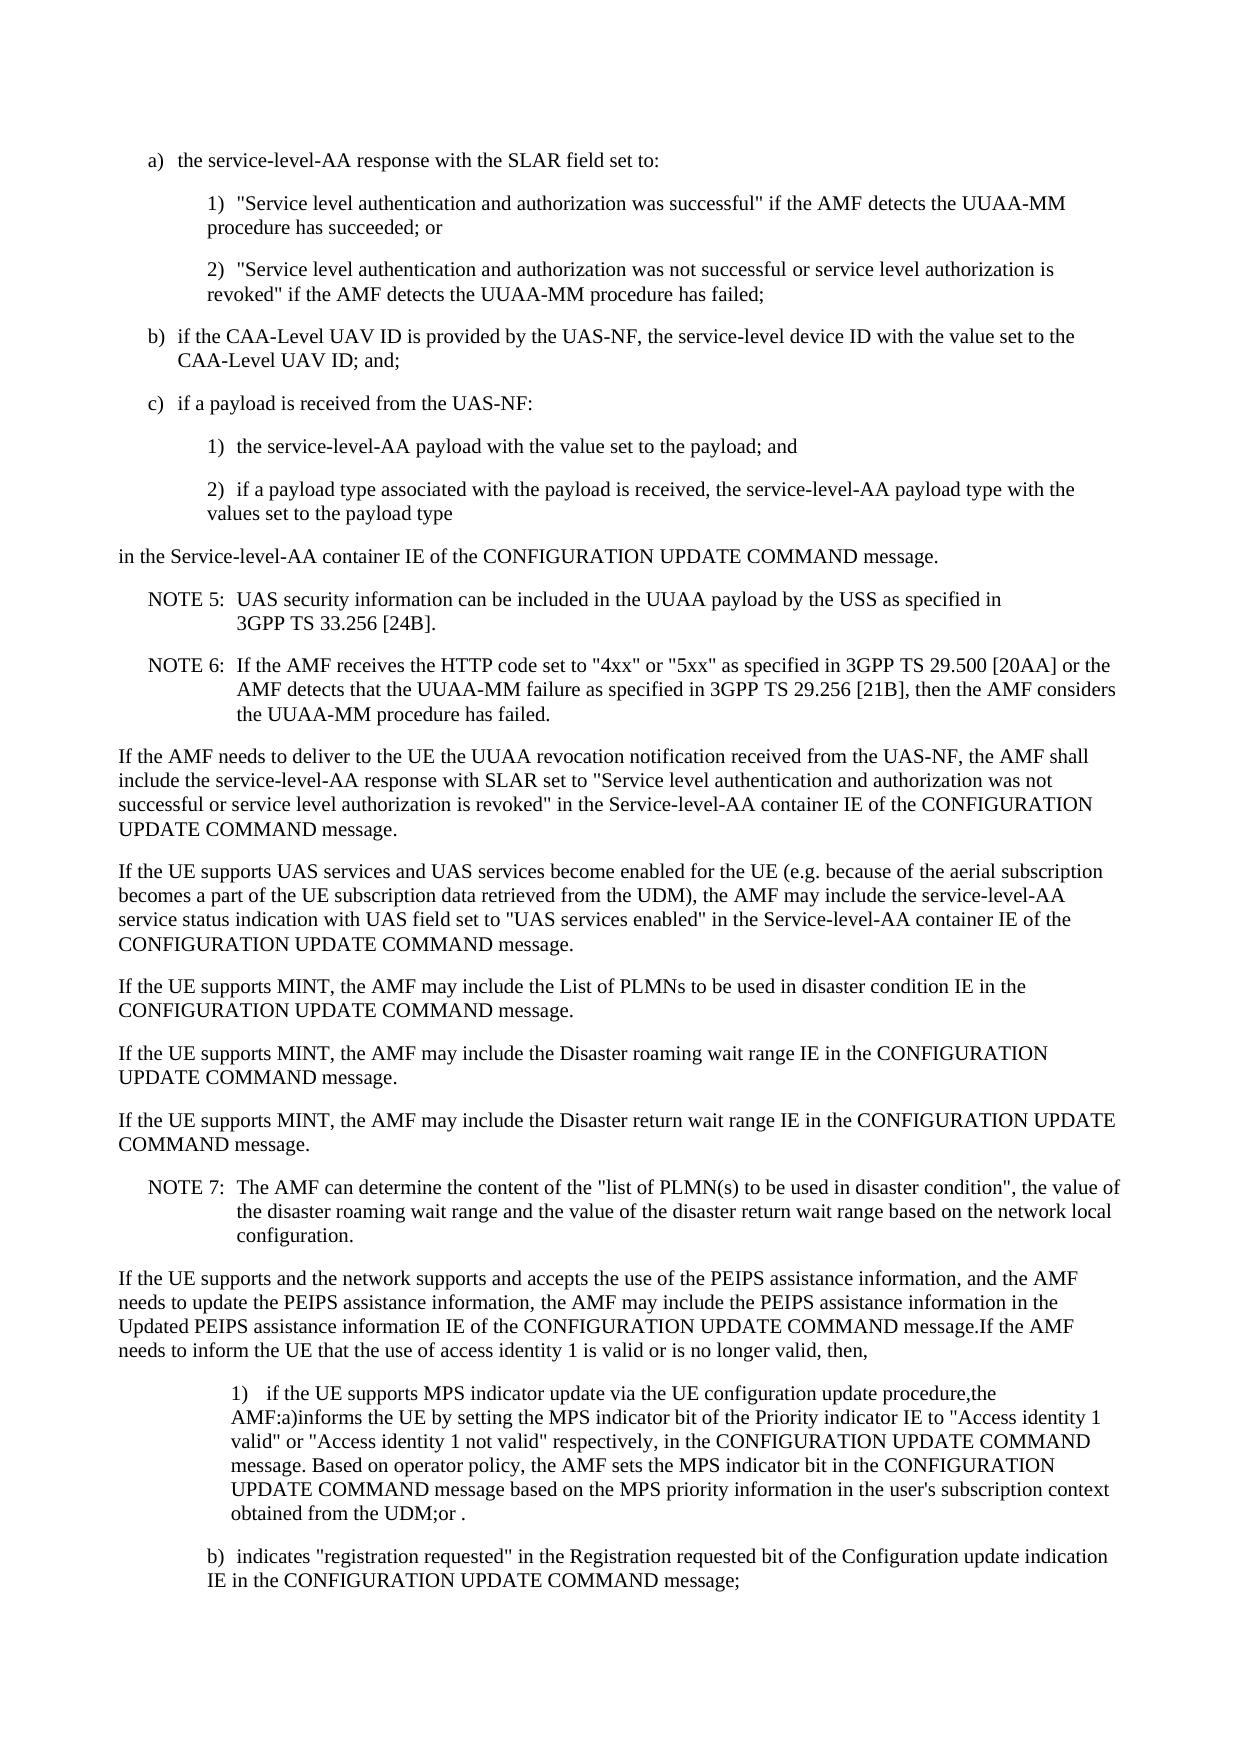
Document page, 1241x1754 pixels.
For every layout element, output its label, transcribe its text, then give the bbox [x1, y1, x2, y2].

text NOTE 5: UAS security information can be included in the UUAA payload by the USS as specified in 3GPP TS 33.256 [24B]. [148, 586, 1122, 634]
text in the Service-level-AA container IE of the CONFIGURATION UPDATE COMMAND message. [118, 544, 1122, 568]
text 1) the service-level-AA payload with the value set to the payload; and [207, 434, 1122, 458]
text If the UE supports MINT, the AMF may include the Disaster return wait range IE in the CONFIGURATION UPDATE COMMAND message. [118, 1108, 1122, 1156]
text If the UE supports and the network supports and accepts the use of the PEIPS assistance information, and the AMF needs to update the PEIPS assistance information, the AMF may include the PEIPS assistance information in the Updated PEIPS assistance information IE of the CONFIGURATION UPDATE COMMAND message.If the AMF needs to inform the UE that the use of access identity 1 is valid or is no longer valid, then, [118, 1266, 1122, 1362]
text 2) if a payload type associated with the payload is received, the service-level-AA payload type with the values set to the payload type [207, 477, 1122, 525]
text 2) "Service level authentication and authorization was not successful or service level authorization is revoked" if the AMF detects the UUAA-MM procedure has failed; [207, 257, 1122, 306]
list 1) if the UE supports MPS indicator update via the UE configuration update procedure,the AMF:a)informs the UE by setting the MPS indicator bit of the Priority indicator IE to "Access identity 1 valid" or "Access identity 1 not valid" respectively, in the CONFIGURATION UPDATE COMMAND message. Based on operator policy, the AMF sets the MPS indicator bit in the CONFIGURATION UPDATE COMMAND message based on the MPS priority information in the user's subscription context obtained from the UDM;or . [231, 1381, 1122, 1525]
text b) if the CAA-Level UAV ID is provided by the UAS-NF, the service-level device ID with the value set to the CAA-Level UAV ID; and; [148, 324, 1122, 372]
text If the UE supports MINT, the AMF may include the Disaster roaming wait range IE in the CONFIGURATION UPDATE COMMAND message. [118, 1041, 1122, 1089]
text If the AMF needs to deliver to the UE the UUAA revocation notification received from the UAS-NF, the AMF shall include the service-level-AA response with SLAR set to "Service level authentication and authorization was not successful or service level authorization is revoked" in the Service-level-AA container IE of the CONFIGURATION UPDATE COMMAND message. [118, 744, 1122, 841]
text 1) "Service level authentication and authorization was successful" if the AMF detects the UUAA-MM procedure has succeeded; or [207, 191, 1122, 239]
text a) the service-level-AA response with the SLAR field set to: [148, 148, 1122, 172]
text b) indicates "registration requested" in the Registration requested bit of the Configuration update indication IE in the CONFIGURATION UPDATE COMMAND message; [207, 1544, 1122, 1592]
text NOTE 7: The AMF can determine the content of the "list of PLMN(s) to be used in disaster condition", the value of the disaster roaming wait range and the value of the disaster return wait range based on the network local configuration. [148, 1175, 1122, 1247]
text c) if a payload is received from the UAS-NF: [148, 391, 1122, 415]
text NOTE 6: If the AMF receives the HTTP code set to "4xx" or "5xx" as specified in 3GPP TS 29.500 [20AA] or the AMF detects that the UUAA-MM failure as specified in 3GPP TS 29.256 [21B], then the AMF considers the UUAA-MM procedure has failed. [148, 653, 1122, 726]
text If the UE supports UAS services and UAS services become enabled for the UE (e.g. because of the aerial subscription becomes a part of the UE subscription data retrieved from the UDM), the AMF may include the service-level-AA service status indication with UAS field set to "UAS services enabled" in the Service-level-AA container IE of the CONFIGURATION UPDATE COMMAND message. [118, 859, 1122, 956]
text If the UE supports MINT, the AMF may include the List of PLMNs to be used in disaster condition IE in the CONFIGURATION UPDATE COMMAND message. [118, 974, 1122, 1022]
